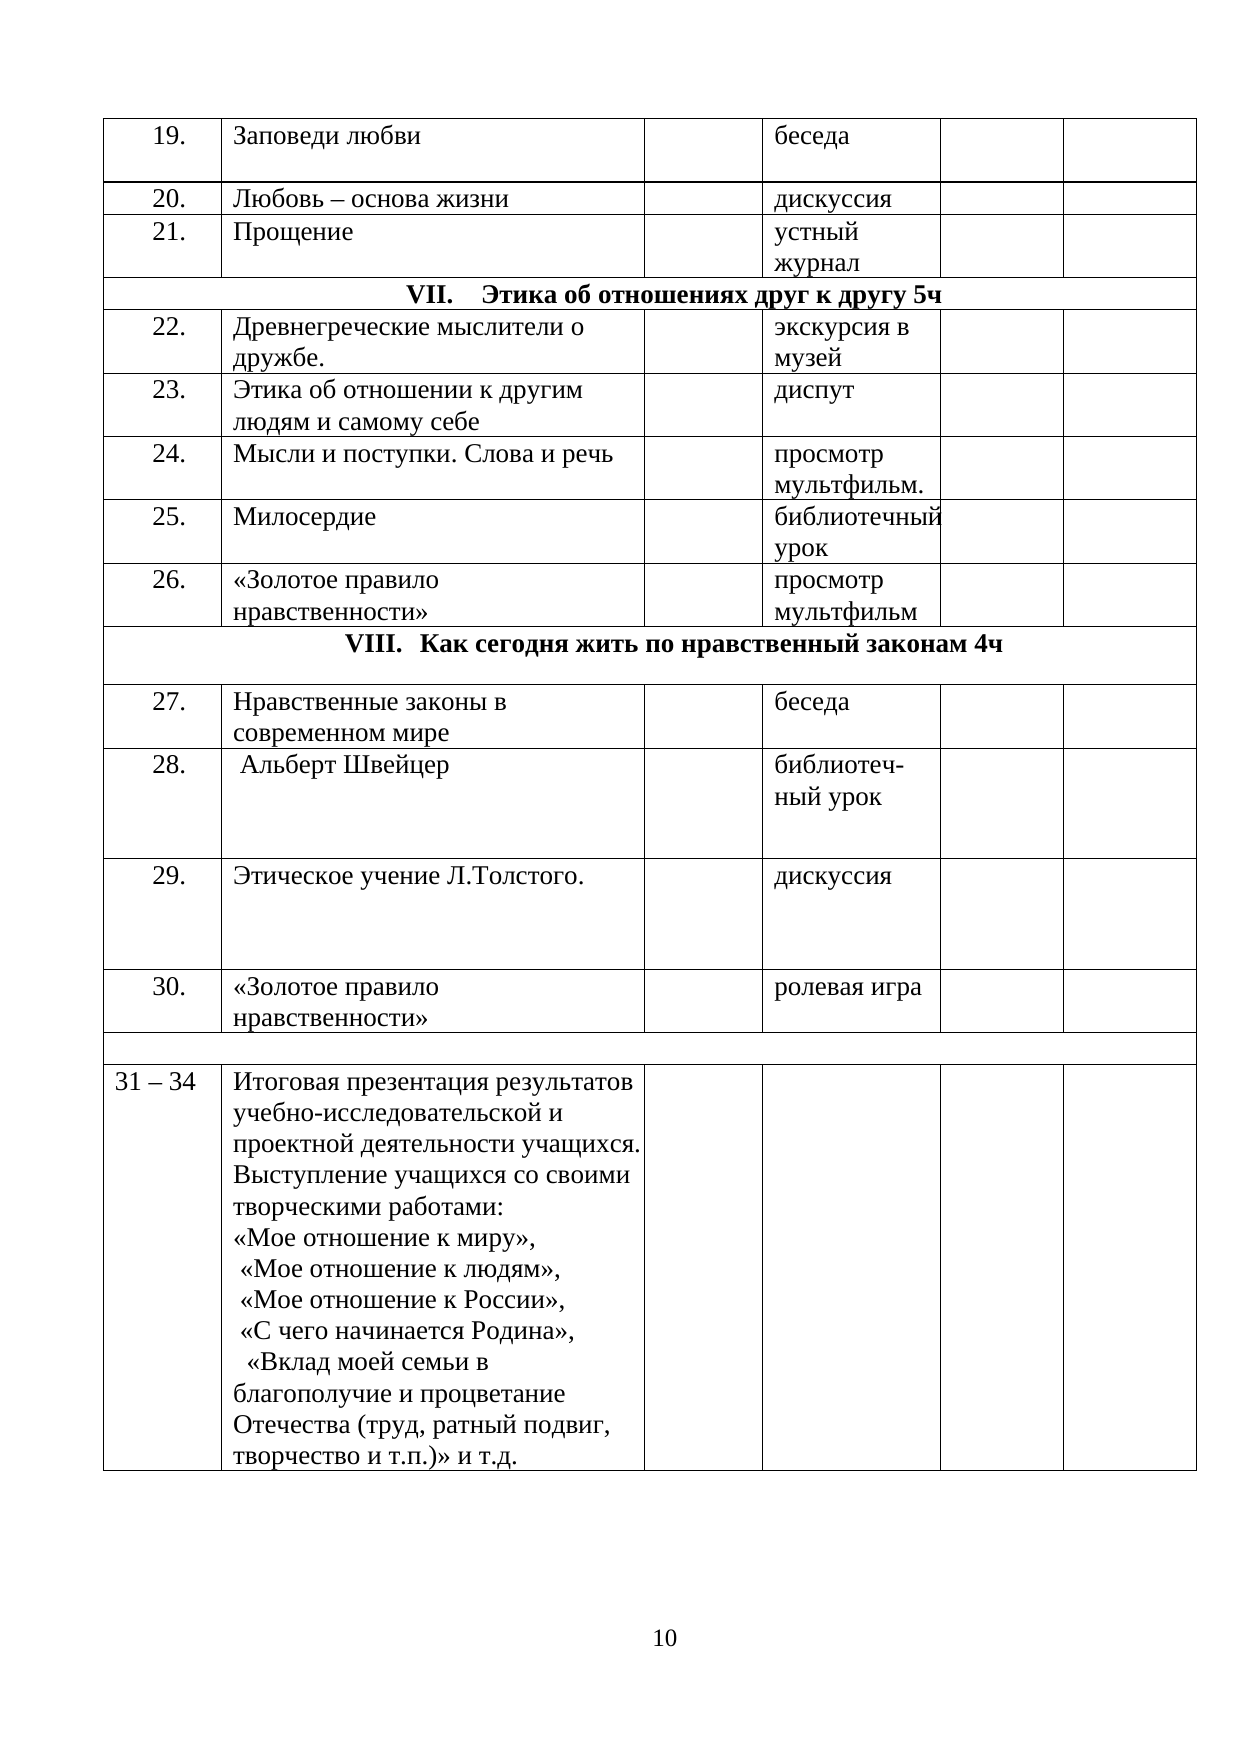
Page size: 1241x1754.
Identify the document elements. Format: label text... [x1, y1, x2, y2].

table_cell [941, 1065, 1063, 1470]
table_cell [104, 564, 221, 626]
table_cell Нравственные законы в современном мире [222, 685, 644, 747]
table_cell [104, 500, 221, 562]
table_cell [941, 500, 1063, 562]
table_cell [645, 183, 762, 214]
table_cell [104, 374, 221, 436]
table_cell [645, 310, 762, 372]
table_cell [645, 374, 762, 436]
table_cell диспут [763, 374, 940, 436]
table_cell [1064, 183, 1196, 214]
table_cell Милосердие [222, 500, 644, 562]
table_cell [941, 564, 1063, 626]
table_cell [1064, 374, 1196, 436]
table_cell [763, 1065, 940, 1470]
table_cell дискуссия [763, 859, 940, 969]
table_cell [104, 310, 221, 372]
table_cell [104, 215, 221, 277]
table_cell Мысли и поступки. Слова и речь [222, 437, 644, 499]
table_cell устный журнал [763, 215, 940, 277]
table_cell Этика об отношении к другим людям и самому себе [222, 374, 644, 436]
table_cell [104, 119, 221, 181]
table_cell «Золотое правило нравственности» [222, 970, 644, 1032]
table_cell библиотечный урок [763, 500, 940, 562]
table_cell [1064, 749, 1196, 858]
table_cell [645, 1065, 762, 1470]
table_cell Этическое учение Л.Толстого. [222, 859, 644, 969]
table_cell просмотр мультфильм. [763, 437, 940, 499]
table_cell [104, 1033, 1196, 1064]
table_cell [941, 685, 1063, 747]
table_cell [645, 437, 762, 499]
table_cell [1064, 500, 1196, 562]
table_cell Как сегодня жить по нравственный законам 4ч [104, 627, 1196, 684]
table_cell [1064, 685, 1196, 747]
table_cell [941, 310, 1063, 372]
table_cell дискуссия [763, 183, 940, 214]
table_cell Любовь – основа жизни [222, 183, 644, 214]
table_cell [645, 749, 762, 858]
table_cell [104, 437, 221, 499]
table_cell [1064, 310, 1196, 372]
table_cell беседа [763, 119, 940, 181]
table_cell [941, 183, 1063, 214]
table_cell [941, 215, 1063, 277]
table_cell Древнегреческие мыслители о дружбе. [222, 310, 644, 372]
table_cell [645, 500, 762, 562]
table_cell экскурсия в музей [763, 310, 940, 372]
table_cell [941, 749, 1063, 858]
table_cell [1064, 859, 1196, 969]
table_cell библиотеч- ный урок [763, 749, 940, 858]
table_cell [645, 215, 762, 277]
table_cell беседа [763, 685, 940, 747]
table_cell [1064, 564, 1196, 626]
table_cell Альберт Швейцер [222, 749, 644, 858]
table_cell [645, 119, 762, 181]
table_cell Этика об отношениях друг к другу 5ч [104, 278, 1196, 309]
table_cell Итоговая презентация результатов учебно-исследовательской и проектной деятельности учащихся. Выступление учащихся со своими творческими работами: «Мое отношение к миру», «Мое отношение к людям», «Мое отношение к России», «С чего начинается Родина», «Вклад моей семьи в благополучие и процветание Отечества (труд, ратный подвиг, творчество и т.п.)» и т.д. [222, 1065, 644, 1470]
table_cell [645, 564, 762, 626]
table_cell «Золотое правило нравственности» [222, 564, 644, 626]
table_cell [1064, 119, 1196, 181]
table_cell [104, 859, 221, 969]
table_cell [645, 685, 762, 747]
table_cell ролевая игра [763, 970, 940, 1032]
table_cell 31 – 34 [104, 1065, 221, 1470]
table_cell [1064, 970, 1196, 1032]
table_cell [941, 119, 1063, 181]
table_cell [104, 183, 221, 214]
table_cell Прощение [222, 215, 644, 277]
table_cell [104, 749, 221, 858]
table_cell [941, 859, 1063, 969]
table_cell [1064, 1065, 1196, 1470]
table_cell [104, 970, 221, 1032]
table_cell [1064, 437, 1196, 499]
table_cell [941, 374, 1063, 436]
table_cell [941, 970, 1063, 1032]
table_cell [941, 437, 1063, 499]
table_cell Заповеди любви [222, 119, 644, 181]
table_cell [1064, 215, 1196, 277]
table_cell [104, 685, 221, 747]
table_cell просмотр мультфильм [763, 564, 940, 626]
table_cell [645, 970, 762, 1032]
table_cell [645, 859, 762, 969]
